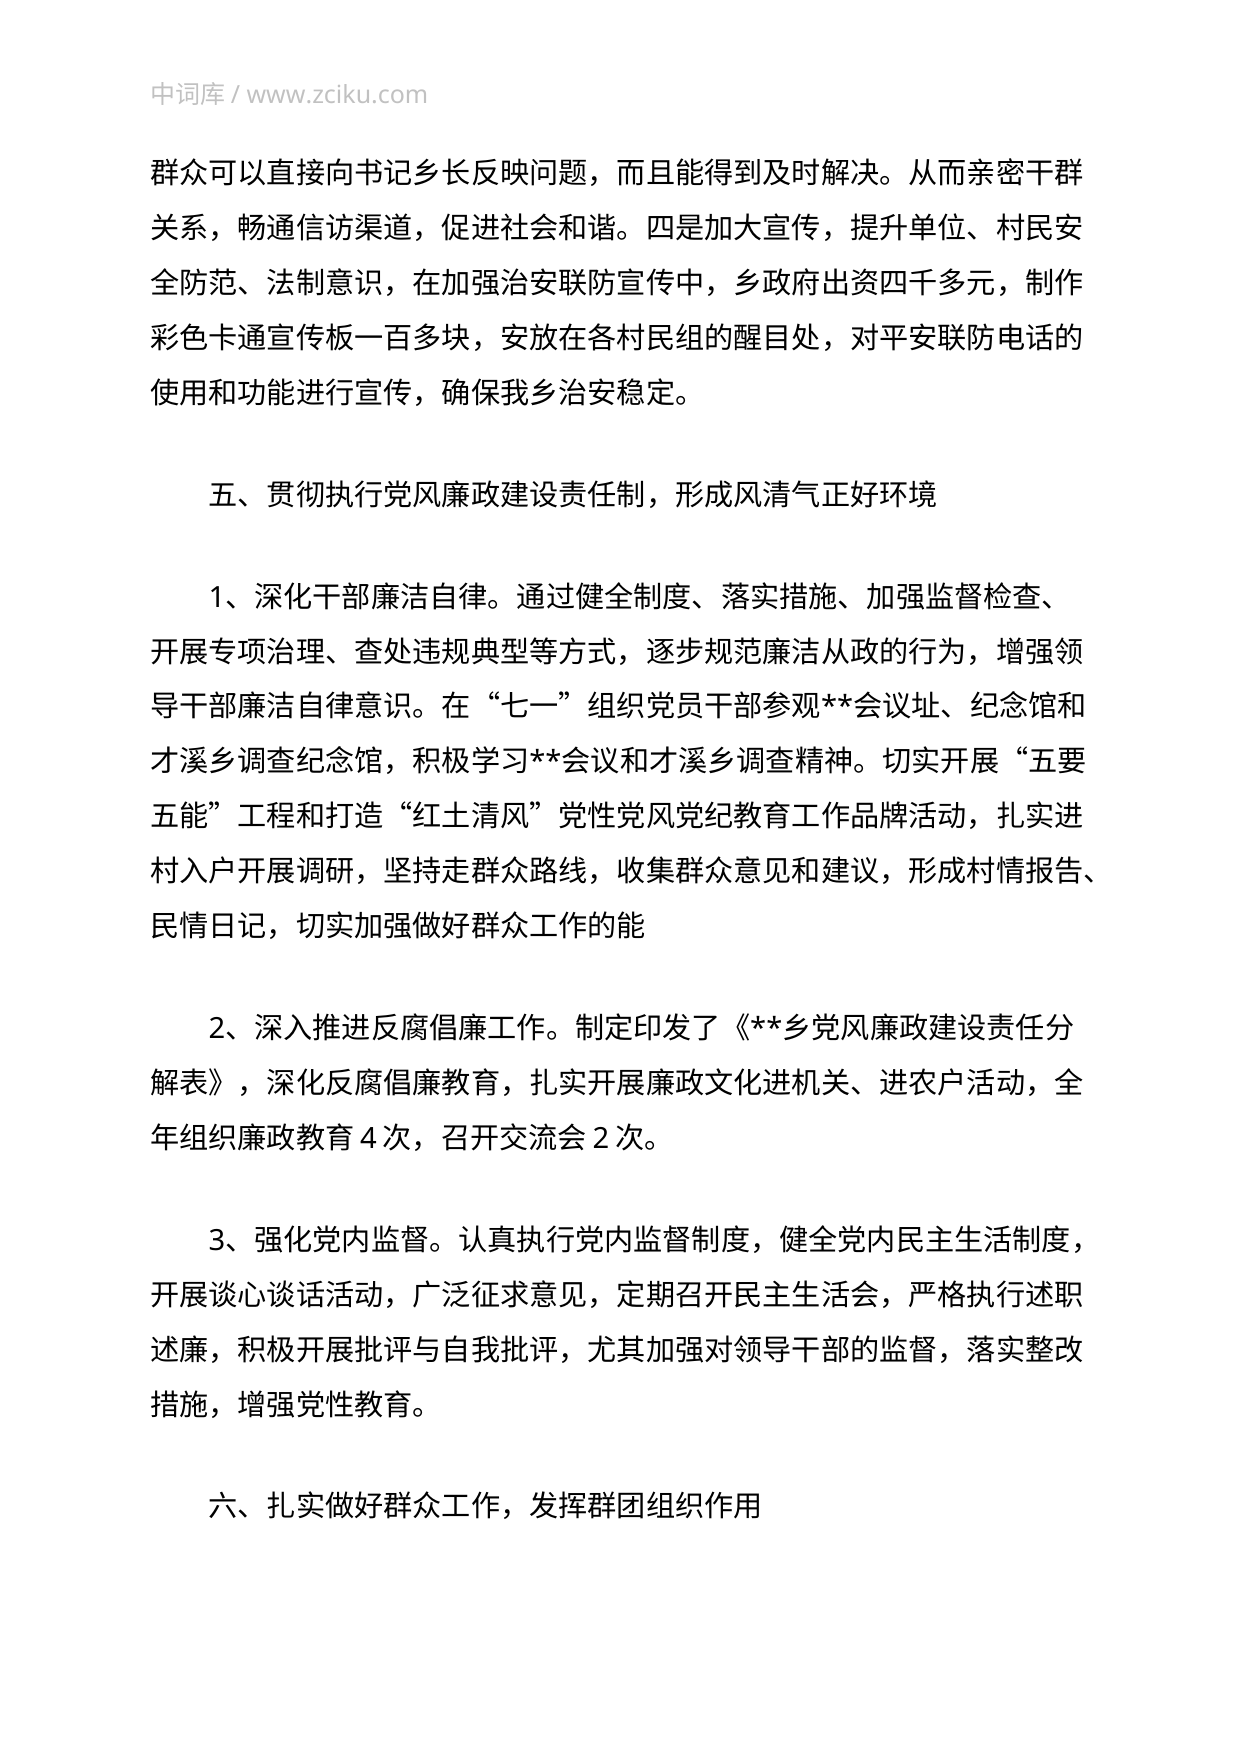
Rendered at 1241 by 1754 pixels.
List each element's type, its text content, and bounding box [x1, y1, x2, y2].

text 3、强化党内监督。认真执行党内监督制度，健全党内民主生活制度，开展谈心谈话活动，广泛征求意见，定期召开民主生活会，严格执行述职述廉，积极开展批评与自我批评，尤其加强对领导干部的监督，落实整改措施，增强党性教育。 [150, 1216, 1090, 1423]
text 六、扎实做好群众工作，发挥群团组织作用 [150, 1483, 1090, 1525]
text 五、贯彻执行党风廉政建设责任制，形成风清气正好环境 [150, 471, 1090, 514]
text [150, 150, 1090, 412]
text 1、深化干部廉洁自律。通过健全制度、落实措施、加强监督检查、开展专项治理、查处违规典型等方式，逐步规范廉洁从政的行为，增强领导干部廉洁自律意识。在“七一”组织党员干部参观**会议址、纪念馆和才溪乡调查纪念馆，积极学习**会议和才溪乡调查精神。切实开展“五要五能”工程和打造“红土清风”党性党风党纪教育工作品牌活动，扎实进村入户开展调研，坚持走群众路线，收集群众意见和建议，形成村情报告、民情日记，切实加强做好群众工作的能 [150, 573, 1090, 945]
text 2、深入推进反腐倡廉工作。制定印发了《**乡党风廉政建设责任分解表》，深化反腐倡廉教育，扎实开展廉政文化进机关、进农户活动，全年组织廉政教育4次，召开交流会2次。 [150, 1004, 1090, 1157]
